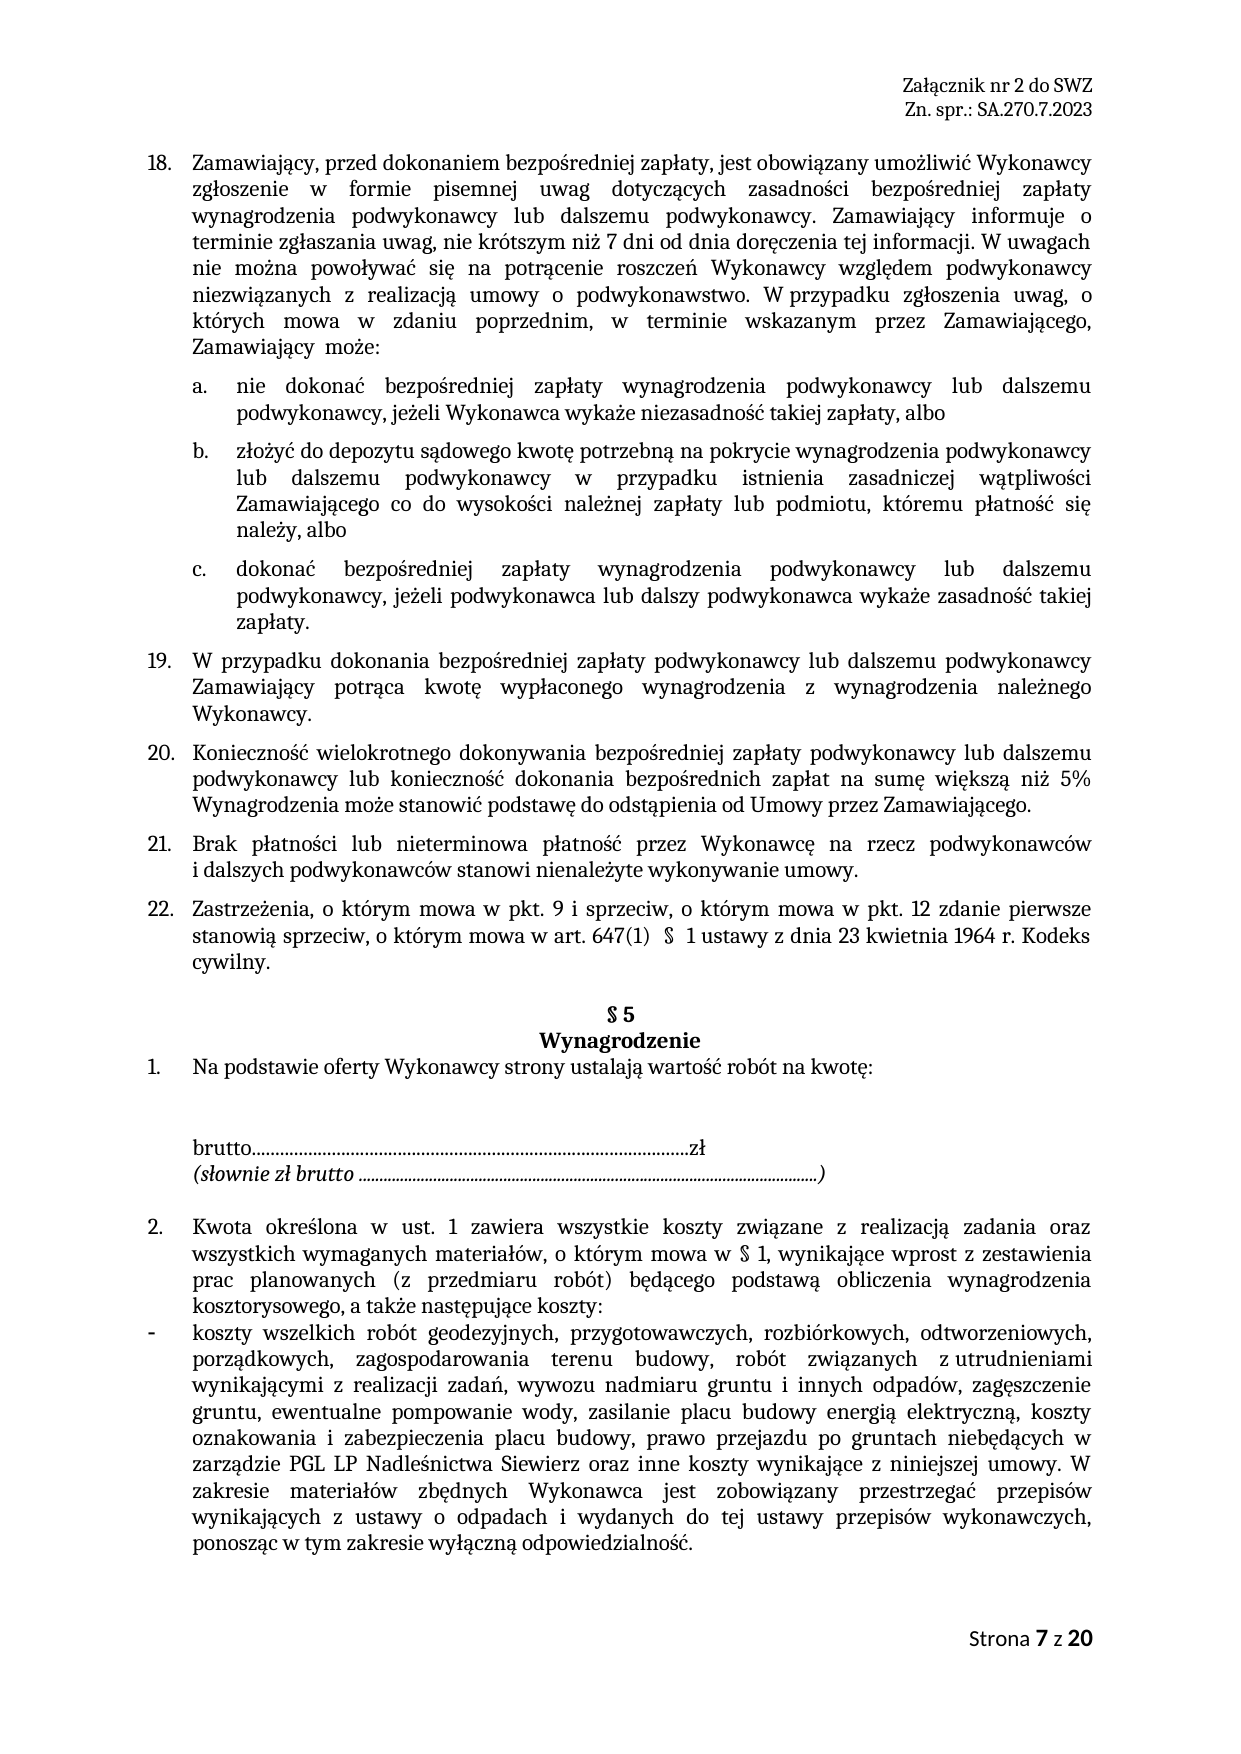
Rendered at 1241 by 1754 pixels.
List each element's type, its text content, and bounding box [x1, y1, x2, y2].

list koszty wszelkich robót geodezyjnych, przygotowawczych, rozbiórkowych, odtworzeniowych, porządkowych, zagospodarowania terenu budowy, robót związanych z utrudnieniami wynikającymi z realizacji zadań, wywozu nadmiaru gruntu i innych odpadów, zagęszczenie gruntu, ewentualne pompowanie wody, zasilanie placu budowy energią elektryczną, koszty oznakowania i zabezpieczenia placu budowy, prawo przejazdu po gruntach niebędących w zarządzie PGL LP Nadleśnictwa Siewierz oraz inne koszty wynikające z niniejszej umowy. W zakresie materiałów zbędnych Wykonawca jest zobowiązany przestrzegać przepisów wynikających z ustawy o odpadach i wydanych do tej ustawy przepisów wykonawczych, ponosząc w tym zakresie wyłączną odpowiedzialność. [148, 1319, 1093, 1557]
list Brak płatności lub nieterminowa płatność przez Wykonawcę na rzecz podwykonawców i dalszych podwykonawców stanowi nienależyte wykonywanie umowy. [148, 831, 1093, 883]
text 1. Na podstawie oferty Wykonawcy strony ustalają wartość robót na kwotę: [148, 1054, 1093, 1081]
list dokonać bezpośredniej zapłaty wynagrodzenia podwykonawcy lub dalszemu podwykonawcy, jeżeli podwykonawca lub dalszy podwykonawca wykaże zasadność takiej zapłaty. [192, 556, 1093, 635]
list Zamawiający, przed dokonaniem bezpośredniej zapłaty, jest obowiązany umożliwić Wykonawcy zgłoszenie w formie pisemnej uwag dotyczących zasadności bezpośredniej zapłaty wynagrodzenia podwykonawcy lub dalszemu podwykonawcy. Zamawiający informuje o terminie zgłaszania uwag, nie krótszym niż 7 dni od dnia doręczenia tej informacji. W uwagach nie można powoływać się na potrącenie roszczeń Wykonawcy względem podwykonawcy niezwiązanych z realizacją umowy o podwykonawstwo. W przypadku zgłoszenia uwag, o których mowa w zdaniu poprzednim, w terminie wskazanym przez Zamawiającego, Zamawiający może: [148, 150, 1093, 361]
text brutto.............................................................................................zł [148, 1135, 1093, 1161]
list W przypadku dokonania bezpośredniej zapłaty podwykonawcy lub dalszemu podwykonawcy Zamawiający potrąca kwotę wypłaconego wynagrodzenia z wynagrodzenia należnego Wykonawcy. [148, 648, 1093, 727]
text 2. Kwota określona w ust. 1 zawiera wszystkie koszty związane z realizacją zadania oraz wszystkich wymaganych materiałów, o którym mowa w § 1, wynikające wprost z zestawienia prac planowanych (z przedmiaru robót) będącego podstawą obliczenia wynagrodzenia kosztorysowego, a także następujące koszty: [148, 1214, 1093, 1319]
list złożyć do depozytu sądowego kwotę potrzebną na pokrycie wynagrodzenia podwykonawcy lub dalszemu podwykonawcy w przypadku istnienia zasadniczej wątpliwości Zamawiającego co do wysokości należnej zapłaty lub podmiotu, któremu płatność się należy, albo [192, 438, 1093, 544]
text Wynagrodzenie [148, 1028, 1093, 1054]
text § 5 [148, 1001, 1093, 1028]
text (słownie zł brutto ...............................................................................................................) [148, 1161, 1093, 1188]
list Konieczność wielokrotnego dokonywania bezpośredniej zapłaty podwykonawcy lub dalszemu podwykonawcy lub konieczność dokonania bezpośrednich zapłat na sumę większą niż 5% Wynagrodzenia może stanowić podstawę do odstąpienia od Umowy przez Zamawiającego. [148, 739, 1093, 818]
list nie dokonać bezpośredniej zapłaty wynagrodzenia podwykonawcy lub dalszemu podwykonawcy, jeżeli Wykonawca wykaże niezasadność takiej zapłaty, albo [192, 373, 1093, 426]
list Zastrzeżenia, o którym mowa w pkt. 9 i sprzeciw, o którym mowa w pkt. 12 zdanie pierwsze stanowią sprzeciw, o którym mowa w art. 647(1) § 1 ustawy z dnia 23 kwietnia 1964 r. Kodeks cywilny. [148, 896, 1093, 975]
